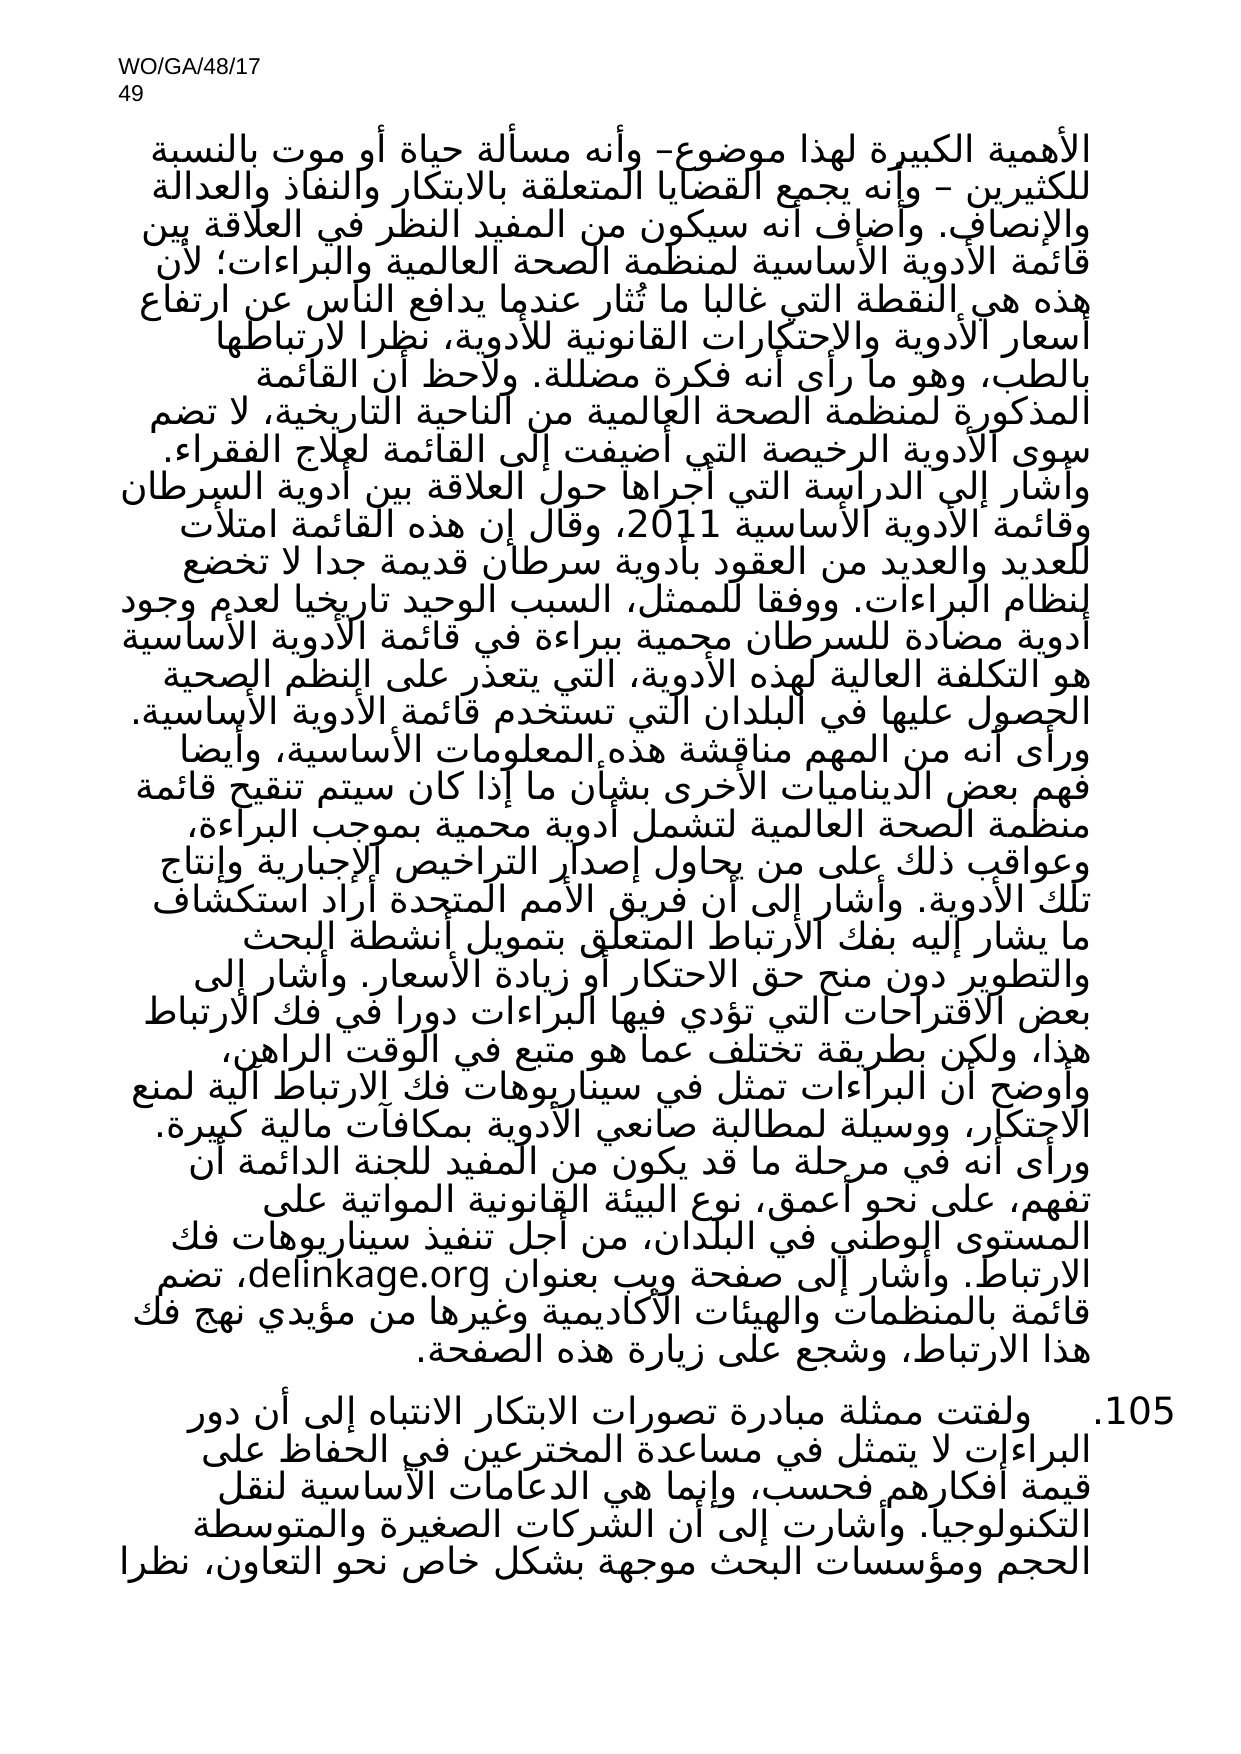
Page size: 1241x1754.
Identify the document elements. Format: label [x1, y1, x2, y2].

list [118, 1395, 1092, 1582]
list [118, 132, 1092, 1370]
